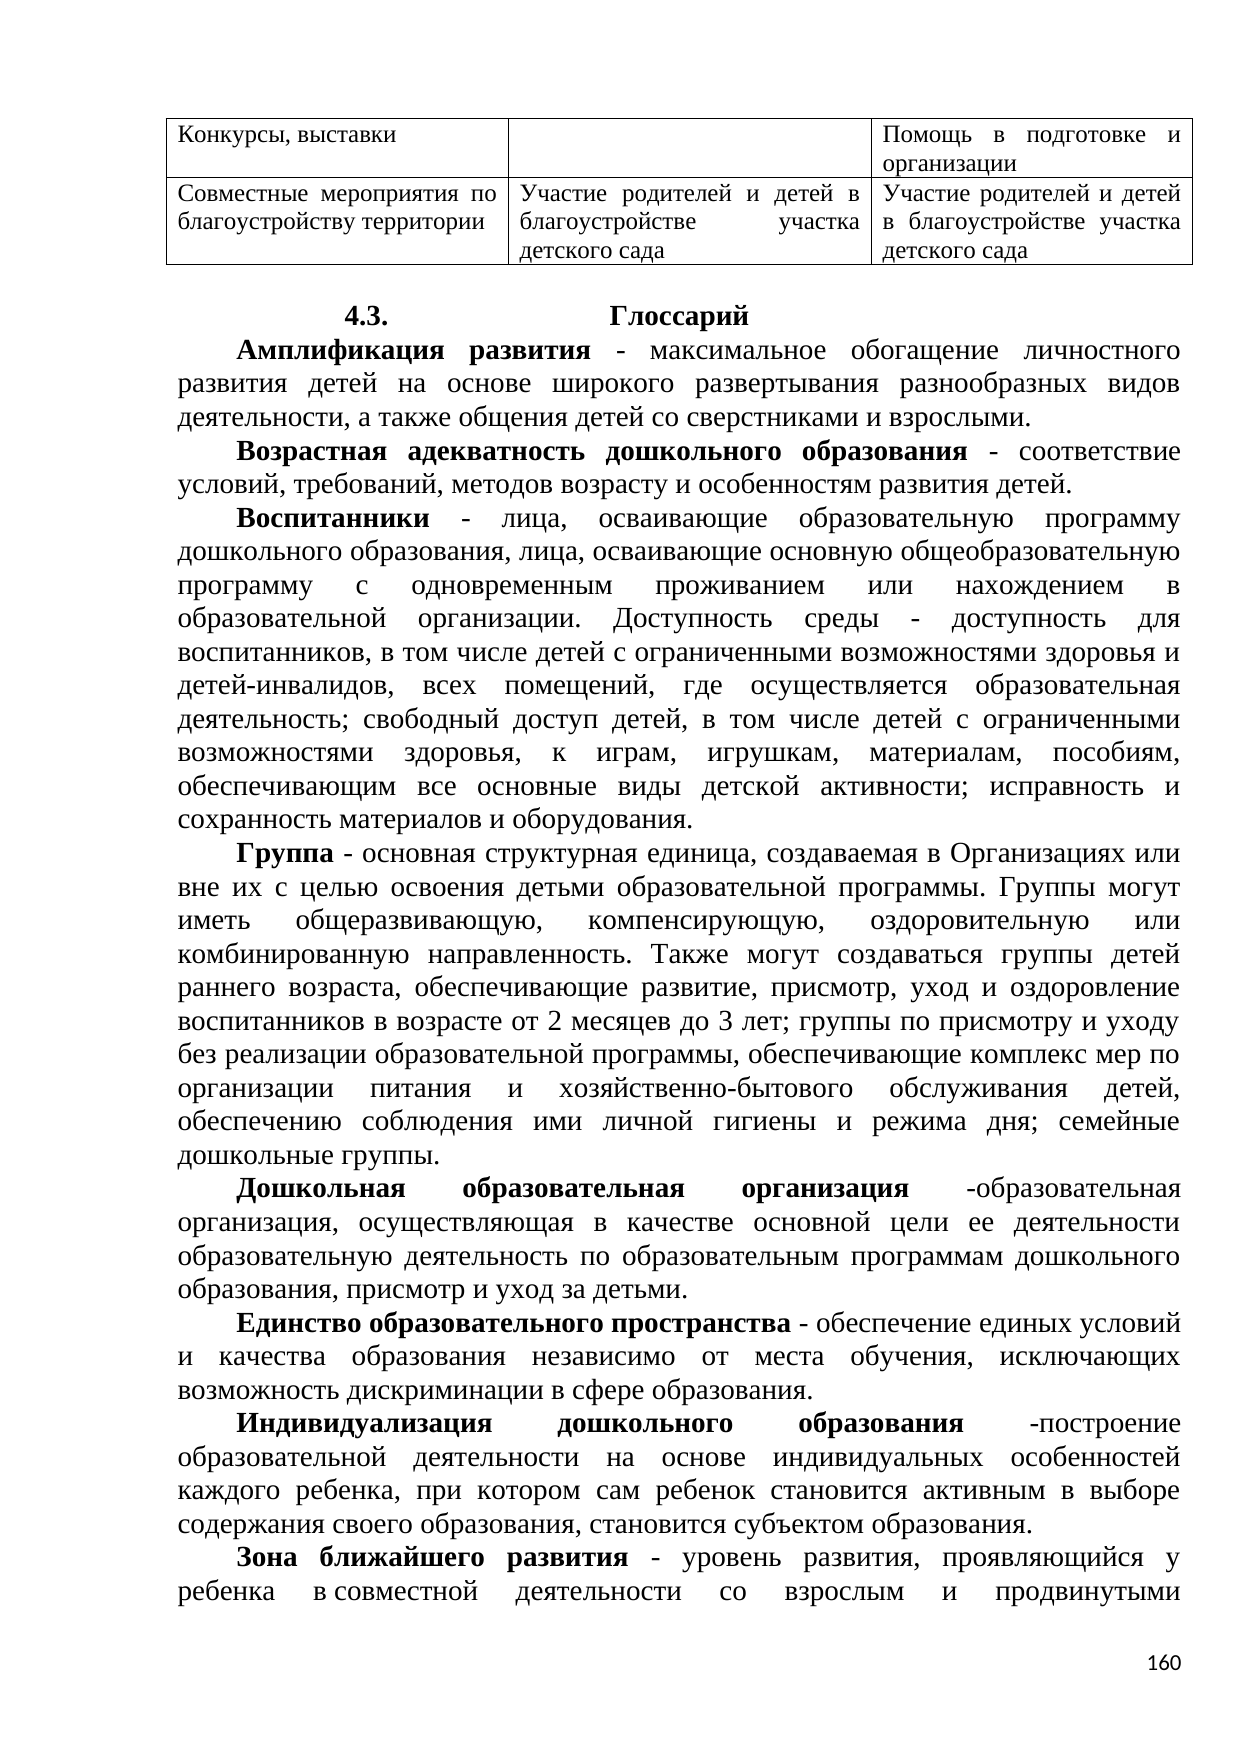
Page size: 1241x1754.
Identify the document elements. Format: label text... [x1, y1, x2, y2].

text Амплификация развития - максимальное обогащение личностного развития детей на основе широкого развертывания разнообразных видов деятельности, а также общения детей со сверстниками и взрослыми. [177, 332, 1181, 433]
table_cell Участие родителей и детей в благоустройстве участка детского сада [872, 178, 1192, 264]
text Дошкольная образовательная организация -образовательная организация, осуществляющая в качестве основной цели ее деятельности образовательную деятельность по образовательным программам дошкольного образования, присмотр и уход за детьми. [177, 1171, 1181, 1305]
table_cell Участие родителей и детей в благоустройстве участка детского сада [509, 178, 871, 264]
table_cell [509, 119, 871, 177]
text Воспитанники - лица, осваивающие образовательную программу дошкольного образования, лица, осваивающие основную общеобразовательную программу с одновременным проживанием или нахождением в образовательной организации. Доступность среды - доступность для воспитанников, в том числе детей с ограниченными возможностями здоровья и детей-инвалидов, всех помещений, где осуществляется образовательная деятельность; свободный доступ детей, в том числе детей с ограниченными возможностями здоровья, к играм, игрушкам, материалам, пособиям, обеспечивающим все основные виды детской активности; исправность и сохранность материалов и оборудования. [177, 500, 1181, 835]
text Возрастная адекватность дошкольного образования - соответствие условий, требований, методов возрасту и особенностям развития детей. [177, 433, 1181, 500]
text Единство образовательного пространства - обеспечение единых условий и качества образования независимо от места обучения, исключающих возможность дискриминации в сфере образования. [177, 1305, 1181, 1405]
text Группа - основная структурная единица, создаваемая в Организациях или вне их с целью освоения детьми образовательной программы. Группы могут иметь общеразвивающую, компенсирующую, оздоровительную или комбинированную направленность. Также могут создаваться группы детей раннего возраста, обеспечивающие развитие, присмотр, уход и оздоровление воспитанников в возрасте от 2 месяцев до 3 лет; группы по присмотру и уходу без реализации образовательной программы, обеспечивающие комплекс мер по организации питания и хозяйственно-бытового обслуживания детей, обеспечению соблюдения ими личной гигиены и режима дня; семейные дошкольные группы. [177, 835, 1181, 1171]
text 4.3. Глоссарий [177, 298, 1181, 332]
table_cell Совместные мероприятия по благоустройству территории [167, 178, 508, 264]
text Индивидуализация дошкольного образования -построение образовательной деятельности на основе индивидуальных особенностей каждого ребенка, при котором сам ребенок становится активным в выборе содержания своего образования, становится субъектом образования. [177, 1405, 1181, 1539]
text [177, 1539, 1181, 1607]
table_cell Помощь в подготовке и организации [872, 119, 1192, 177]
table_cell Конкурсы, выставки [167, 119, 508, 177]
